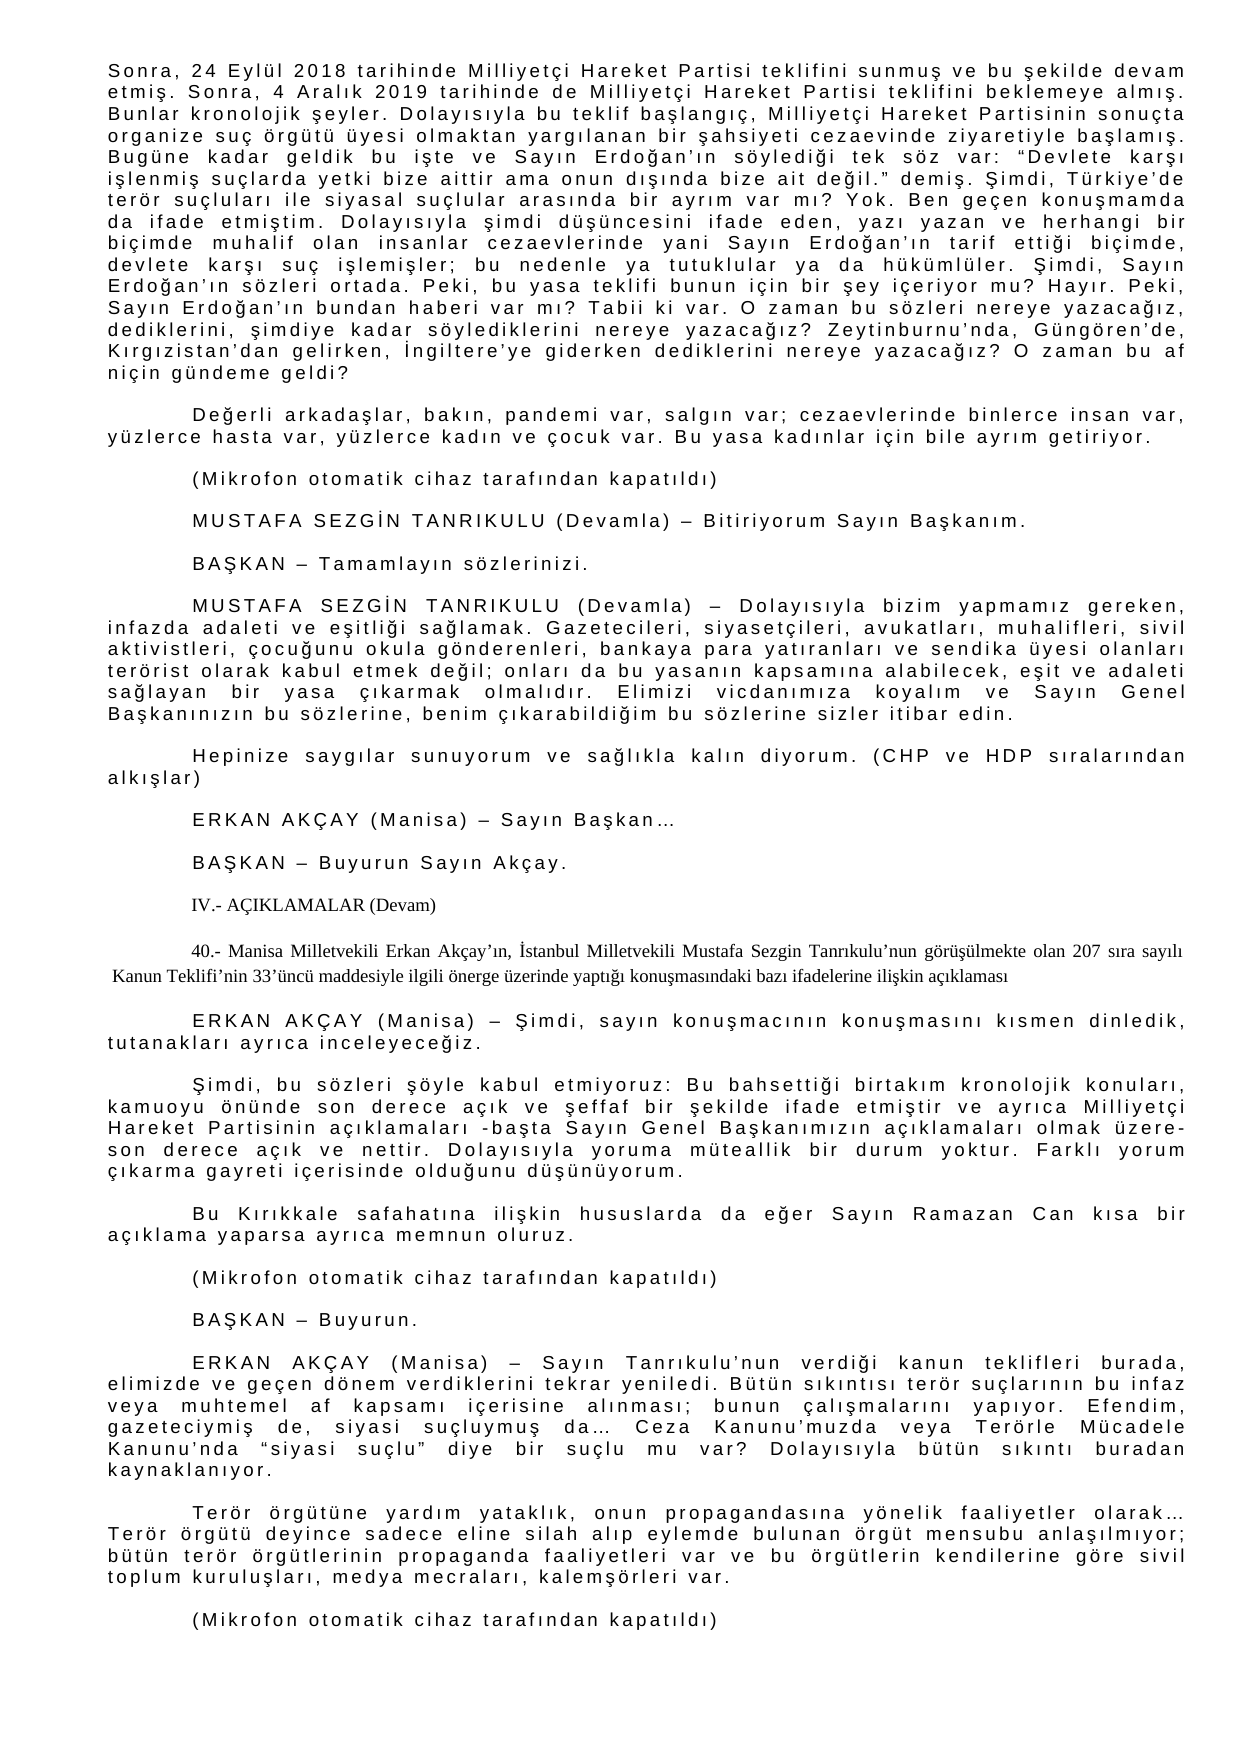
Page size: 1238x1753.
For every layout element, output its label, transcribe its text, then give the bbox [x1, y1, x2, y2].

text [108, 60, 1186, 383]
text BAŞKAN – Buyurun. [108, 1309, 1186, 1331]
text BAŞKAN – Tamamlayın sözlerinizi. [108, 553, 1186, 574]
text Değerli arkadaşlar, bakın, pandemi var, salgın var; cezaevlerinde binlerce insan var, yüzlerce hasta var, yüzlerce kadın ve çocuk var. Bu yasa kadınlar için bile ayrım getiriyor. [108, 404, 1186, 447]
text ERKAN AKÇAY (Manisa) – Şimdi, sayın konuşmacının konuşmasını kısmen dinledik, tutanakları ayrıca inceleyeceğiz. [108, 1010, 1186, 1053]
text BAŞKAN – Buyurun Sayın Akçay. [108, 852, 1186, 873]
text (Mikrofon otomatik cihaz tarafından kapatıldı) [108, 1267, 1186, 1288]
text Şimdi, bu sözleri şöyle kabul etmiyoruz: Bu bahsettiği birtakım kronolojik konuları, kamuoyu önünde son derece açık ve şeffaf bir şekilde ifade etmiştir ve ayrıca Milliyetçi Hareket Partisinin açıklamaları -başta Sayın Genel Başkanımızın açıklamaları olmak üzere- son derece açık ve nettir. Dolayısıyla yoruma müteallik bir durum yoktur. Farklı yorum çıkarma gayreti içerisinde olduğunu düşünüyorum. [108, 1074, 1186, 1182]
text Hepinize saygılar sunuyorum ve sağlıkla kalın diyorum. (CHP ve HDP sıralarından alkışlar) [108, 745, 1186, 788]
text (Mikrofon otomatik cihaz tarafından kapatıldı) [108, 468, 1186, 489]
text Bu Kırıkkale safahatına ilişkin hususlarda da eğer Sayın Ramazan Can kısa bir açıklama yaparsa ayrıca memnun oluruz. [108, 1203, 1186, 1246]
text ERKAN AKÇAY (Manisa) – Sayın Tanrıkulu’nun verdiği kanun teklifleri burada, elimizde ve geçen dönem verdiklerini tekrar yeniledi. Bütün sıkıntısı terör suçlarının bu infaz veya muhtemel af kapsamı içerisine alınması; bunun çalışmalarını yapıyor. Efendim, gazeteciymiş de, siyasi suçluymuş da… Ceza Kanunu’muzda veya Terörle Mücadele Kanunu’nda “siyasi suçlu” diye bir suçlu mu var? Dolayısıyla bütün sıkıntı buradan kaynaklanıyor. [108, 1351, 1186, 1481]
text Terör örgütüne yardım yataklık, onun propagandasına yönelik faaliyetler olarak… Terör örgütü deyince sadece eline silah alıp eylemde bulunan örgüt mensubu anlaşılmıyor; bütün terör örgütlerinin propaganda faaliyetleri var ve bu örgütlerin kendilerine göre sivil toplum kuruluşları, medya mecraları, kalemşörleri var. [108, 1502, 1186, 1588]
text ERKAN AKÇAY (Manisa) – Sayın Başkan… [108, 809, 1186, 831]
text MUSTAFA SEZGİN TANRIKULU (Devamla) – Bitiriyorum Sayın Başkanım. [108, 510, 1186, 532]
text MUSTAFA SEZGİN TANRIKULU (Devamla) – Dolayısıyla bizim yapmamız gereken, infazda adaleti ve eşitliği sağlamak. Gazetecileri, siyasetçileri, avukatları, muhalifleri, sivil aktivistleri, çocuğunu okula gönderenleri, bankaya para yatıranları ve sendika üyesi olanları terörist olarak kabul etmek değil; onları da bu yasanın kapsamına alabilecek, eşit ve adaleti sağlayan bir yasa çıkarmak olmalıdır. Elimizi vicdanımıza koyalım ve Sayın Genel Başkanınızın bu sözlerine, benim çıkarabildiğim bu sözlerine sizler itibar edin. [108, 595, 1186, 724]
text IV.- AÇIKLAMALAR (Devam) [112, 894, 1184, 916]
text 40.- Manisa Milletvekili Erkan Akçay’ın, İstanbul Milletvekili Mustafa Sezgin Tanrıkulu’nun görüşülmekte olan 207 sıra sayılı Kanun Teklifi’nin 33’üncü maddesiyle ilgili önerge üzerinde yaptığı konuşmasındaki bazı ifadelerine ilişkin açıklaması [112, 940, 1184, 986]
text (Mikrofon otomatik cihaz tarafından kapatıldı) [108, 1609, 1186, 1630]
